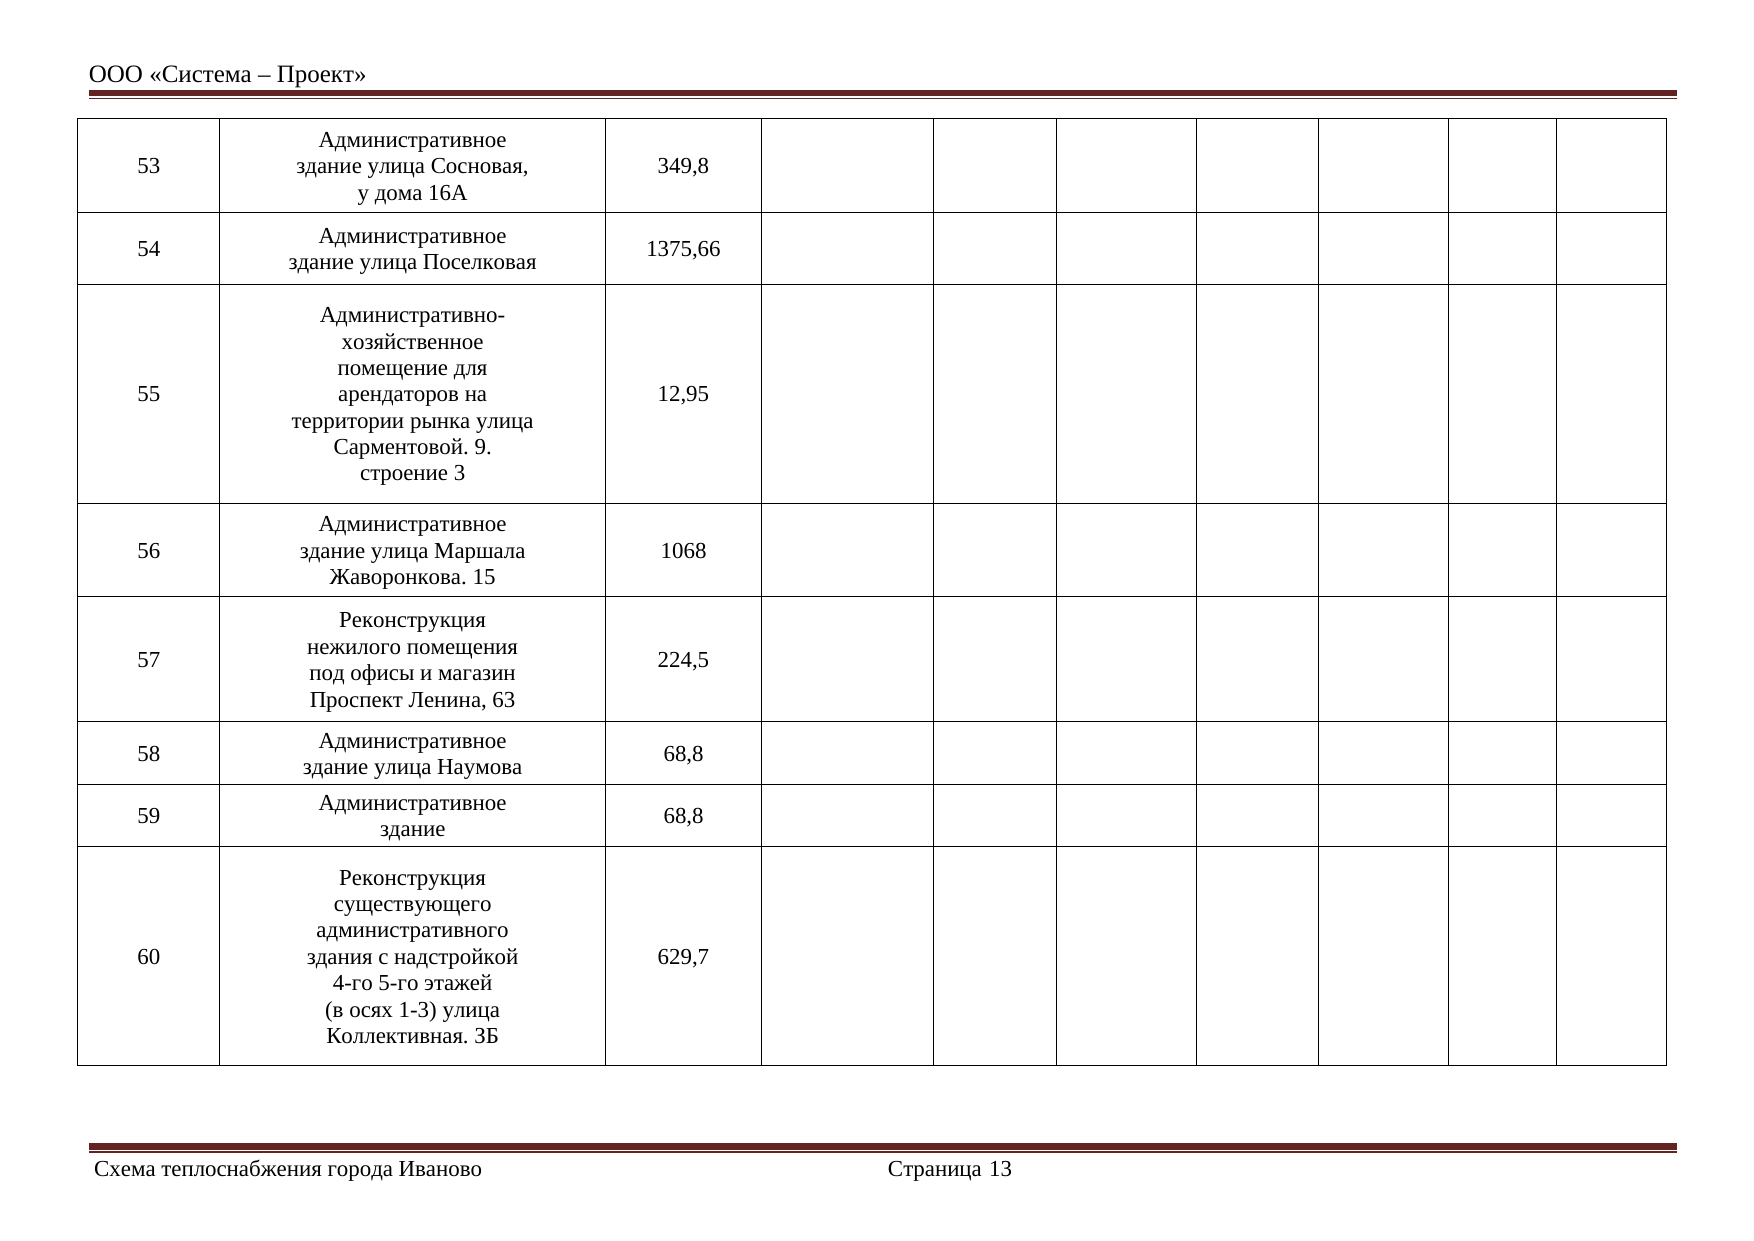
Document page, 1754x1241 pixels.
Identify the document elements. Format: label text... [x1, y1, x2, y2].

table_cell [934, 847, 1056, 1065]
table_cell 59 [78, 785, 219, 846]
table_cell 58 [78, 722, 219, 784]
table_cell 629,7 [606, 847, 761, 1065]
table_cell [1197, 213, 1318, 284]
table_cell [1557, 504, 1666, 596]
table_cell [1057, 213, 1196, 284]
table_cell [1057, 785, 1196, 846]
table_cell Административное здание улица Сосновая, у дома 16А [220, 119, 605, 212]
table_cell [1557, 119, 1666, 212]
table_cell Административное здание улица Маршала Жаворонкова. 15 [220, 504, 605, 596]
table_cell 55 [78, 285, 219, 502]
table_cell [1557, 722, 1666, 784]
table_cell [1057, 722, 1196, 784]
table_cell 224,5 [606, 597, 761, 721]
table_cell [1557, 597, 1666, 721]
table_cell [1057, 847, 1196, 1065]
table_cell [762, 504, 933, 596]
table_cell [762, 597, 933, 721]
table_cell [934, 722, 1056, 784]
table_cell Административное здание [220, 785, 605, 846]
table_cell 1068 [606, 504, 761, 596]
table_cell [1319, 597, 1448, 721]
table_cell [1449, 785, 1556, 846]
table_cell [762, 285, 933, 502]
table_cell [1197, 119, 1318, 212]
table_cell [1319, 119, 1448, 212]
table_cell [934, 285, 1056, 502]
table_cell 1375,66 [606, 213, 761, 284]
table_cell [1197, 597, 1318, 721]
table_cell 56 [78, 504, 219, 596]
table_cell [1449, 847, 1556, 1065]
table_cell 57 [78, 597, 219, 721]
table_cell Реконструкция нежилого помещения под офисы и магазин Проспект Ленина, 63 [220, 597, 605, 721]
table_cell [1319, 285, 1448, 502]
table_cell [1197, 785, 1318, 846]
table_cell 54 [78, 213, 219, 284]
table_cell [1449, 597, 1556, 721]
table_cell [1319, 213, 1448, 284]
table_cell [1449, 722, 1556, 784]
table_cell [1319, 504, 1448, 596]
table_cell 68,8 [606, 722, 761, 784]
table_cell [762, 119, 933, 212]
table_cell [934, 504, 1056, 596]
table_cell [934, 785, 1056, 846]
table_cell [934, 119, 1056, 212]
table_cell [1557, 847, 1666, 1065]
table_cell [1319, 722, 1448, 784]
table_cell [1057, 597, 1196, 721]
table_cell [762, 722, 933, 784]
table_cell [1449, 119, 1556, 212]
table_cell [1197, 722, 1318, 784]
table_cell [1197, 847, 1318, 1065]
table_cell [1197, 504, 1318, 596]
table_cell [1057, 119, 1196, 212]
table_cell 68,8 [606, 785, 761, 846]
table_cell [1557, 213, 1666, 284]
table_cell [1449, 285, 1556, 502]
table_cell Административное здание улица Наумова [220, 722, 605, 784]
table_cell 53 [78, 119, 219, 212]
table_cell [1557, 285, 1666, 502]
table_cell [934, 597, 1056, 721]
table_cell [1319, 785, 1448, 846]
table_cell Реконструкция существующего административного здания с надстройкой 4-го 5-го этажей (в осях 1-3) улица Коллективная. ЗБ [220, 847, 605, 1065]
table_cell [934, 213, 1056, 284]
table_cell [762, 847, 933, 1065]
table_cell 349,8 [606, 119, 761, 212]
table_cell [1449, 504, 1556, 596]
table_cell 60 [78, 847, 219, 1065]
table_cell [1057, 504, 1196, 596]
table_cell [1449, 213, 1556, 284]
table_cell [762, 785, 933, 846]
table_cell Административное здание улица Поселковая [220, 213, 605, 284]
table_cell 12,95 [606, 285, 761, 502]
table_cell [1197, 285, 1318, 502]
table_cell [1057, 285, 1196, 502]
table_cell [1319, 847, 1448, 1065]
table_cell [762, 213, 933, 284]
table_cell Административно- хозяйственное помещение для арендаторов на территории рынка улица Сарментовой. 9. строение 3 [220, 285, 605, 502]
table_cell [1557, 785, 1666, 846]
